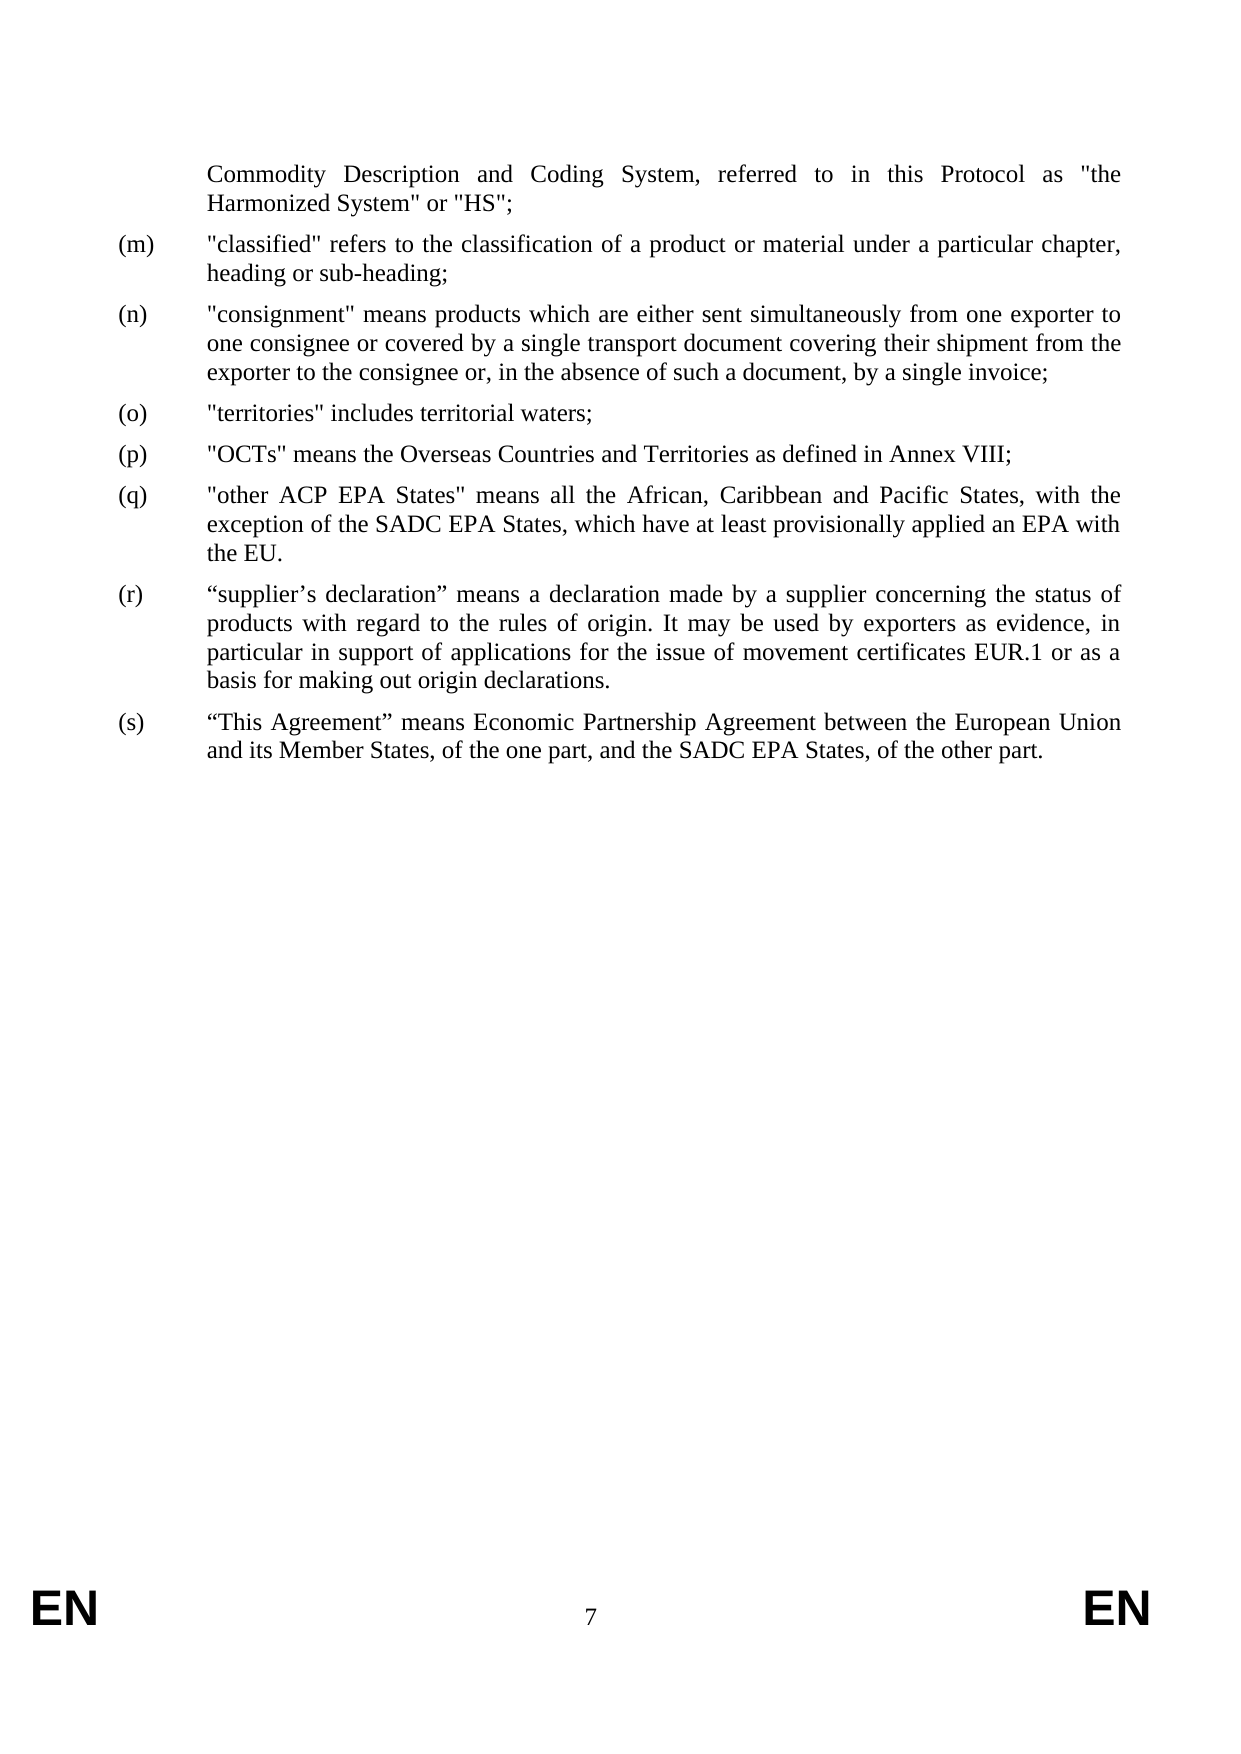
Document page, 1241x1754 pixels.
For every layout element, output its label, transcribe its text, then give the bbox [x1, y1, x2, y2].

text (o) "territories" includes territorial waters; [118, 398, 1122, 427]
text (r) “supplier’s declaration” means a declaration made by a supplier concerning the status of products with regard to the rules of origin. It may be used by exporters as evidence, in particular in support of applications for the issue of movement certificates EUR.1 or as a basis for making out origin declarations. [118, 579, 1122, 694]
text (s) “This Agreement” means Economic Partnership Agreement between the European Union and its Member States, of the one part, and the SADC EPA States, of the other part. [118, 707, 1122, 764]
text (p) "OCTs" means the Overseas Countries and Territories as defined in Annex VIII; [118, 439, 1122, 468]
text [118, 159, 1122, 217]
text (n) "consignment" means products which are either sent simultaneously from one exporter to one consignee or covered by a single transport document covering their shipment from the exporter to the consignee or, in the absence of such a document, by a single invoice; [118, 299, 1122, 386]
text (q) "other ACP EPA States" means all the African, Caribbean and Pacific States, with the exception of the SADC EPA States, which have at least provisionally applied an EPA with the EU. [118, 481, 1122, 567]
text (m) "classified" refers to the classification of a product or material under a particular chapter, heading or sub-heading; [118, 229, 1122, 287]
